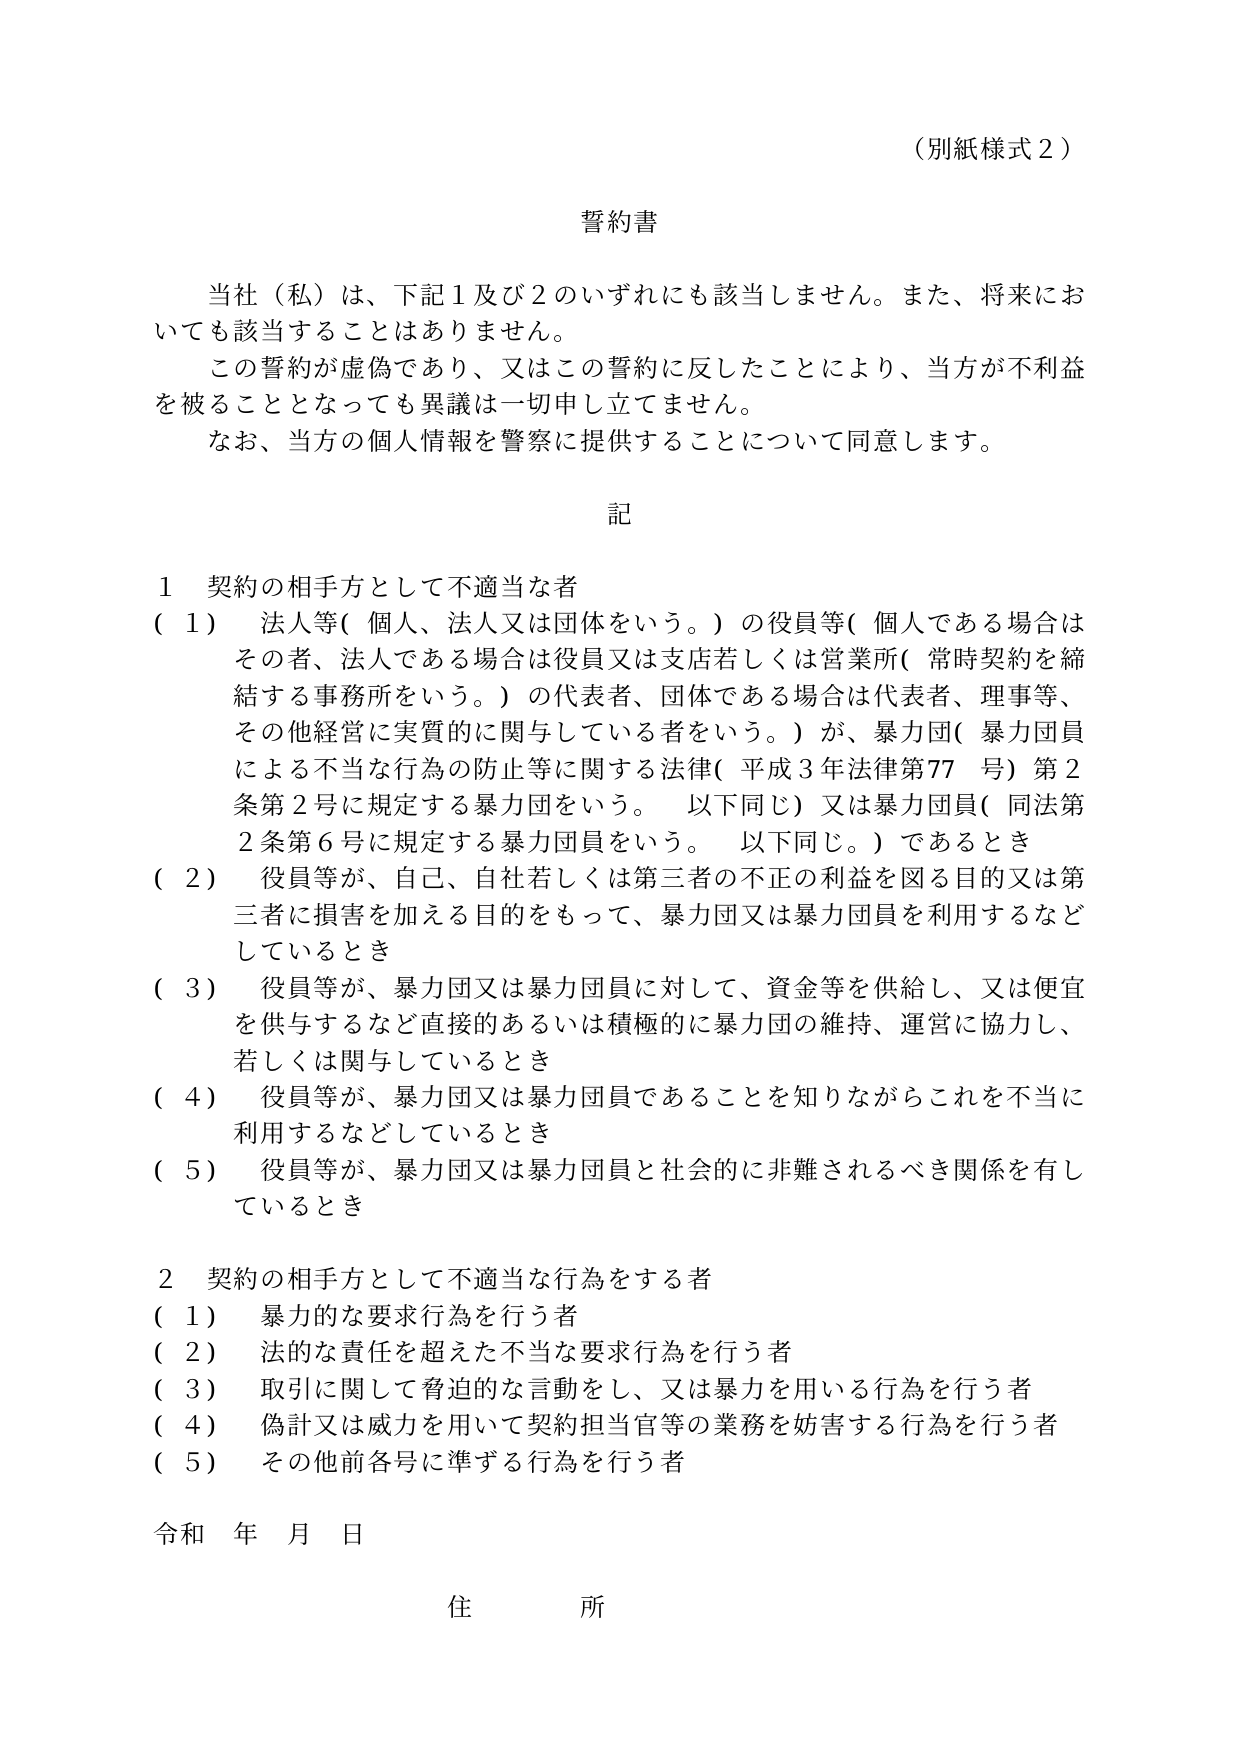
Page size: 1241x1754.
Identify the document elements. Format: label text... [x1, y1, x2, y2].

text 当社（私）は、下記１及び２のいずれにも該当しません。また、将来においても該当することはありません。 [153, 275, 1087, 348]
text (１) 法人等(個人、法人又は団体をいう。)の役員等(個人である場合はその者、法人である場合は役員又は支店若しくは営業所(常時契約を締結する事務所をいう。)の代表者、団体である場合は代表者、理事等、その他経営に実質的に関与している者をいう。)が、暴力団(暴力団員による不当な行為の防止等に関する法律(平成３年法律第77号)第２条第２号に規定する暴力団をいう。 以下同じ)又は暴力団員(同法第２条第６号に規定する暴力団員をいう。 以下同じ。)であるとき [153, 603, 1087, 859]
text １ 契約の相手方として不適当な者 [153, 567, 1087, 603]
text (３) 取引に関して脅迫的な言動をし、又は暴力を用いる行為を行う者 [153, 1369, 1087, 1406]
text (２) 法的な責任を超えた不当な要求行為を行う者 [153, 1333, 1087, 1369]
text 誓約書 [153, 202, 1087, 239]
text (５) その他前各号に準ずる行為を行う者 [153, 1442, 1087, 1478]
text (３) 役員等が、暴力団又は暴力団員に対して、資金等を供給し、又は便宜を供与するなど直接的あるいは積極的に暴力団の維持、運営に協力し、若しくは関与しているとき [153, 968, 1087, 1077]
text (４) 役員等が、暴力団又は暴力団員であることを知りながらこれを不当に利用するなどしているとき [153, 1077, 1087, 1150]
text ２ 契約の相手方として不適当な行為をする者 [153, 1260, 1087, 1296]
text この誓約が虚偽であり、又はこの誓約に反したことにより、当方が不利益を被ることとなっても異議は一切申し立てません。 [153, 348, 1087, 421]
text （別紙様式２） [153, 129, 1087, 166]
text なお、当方の個人情報を警察に提供することについて同意します。 [153, 421, 1087, 458]
text 令和 年 月 日 [153, 1515, 1087, 1551]
text (２) 役員等が、自己、自社若しくは第三者の不正の利益を図る目的又は第三者に損害を加える目的をもって、暴力団又は暴力団員を利用するなどしているとき [153, 859, 1087, 968]
text 記 [153, 494, 1087, 531]
text (５) 役員等が、暴力団又は暴力団員と社会的に非難されるべき関係を有しているとき [153, 1150, 1087, 1223]
text 住 所 [153, 1588, 1087, 1624]
text (１) 暴力的な要求行為を行う者 [153, 1296, 1087, 1333]
text (４) 偽計又は威力を用いて契約担当官等の業務を妨害する行為を行う者 [153, 1406, 1087, 1442]
